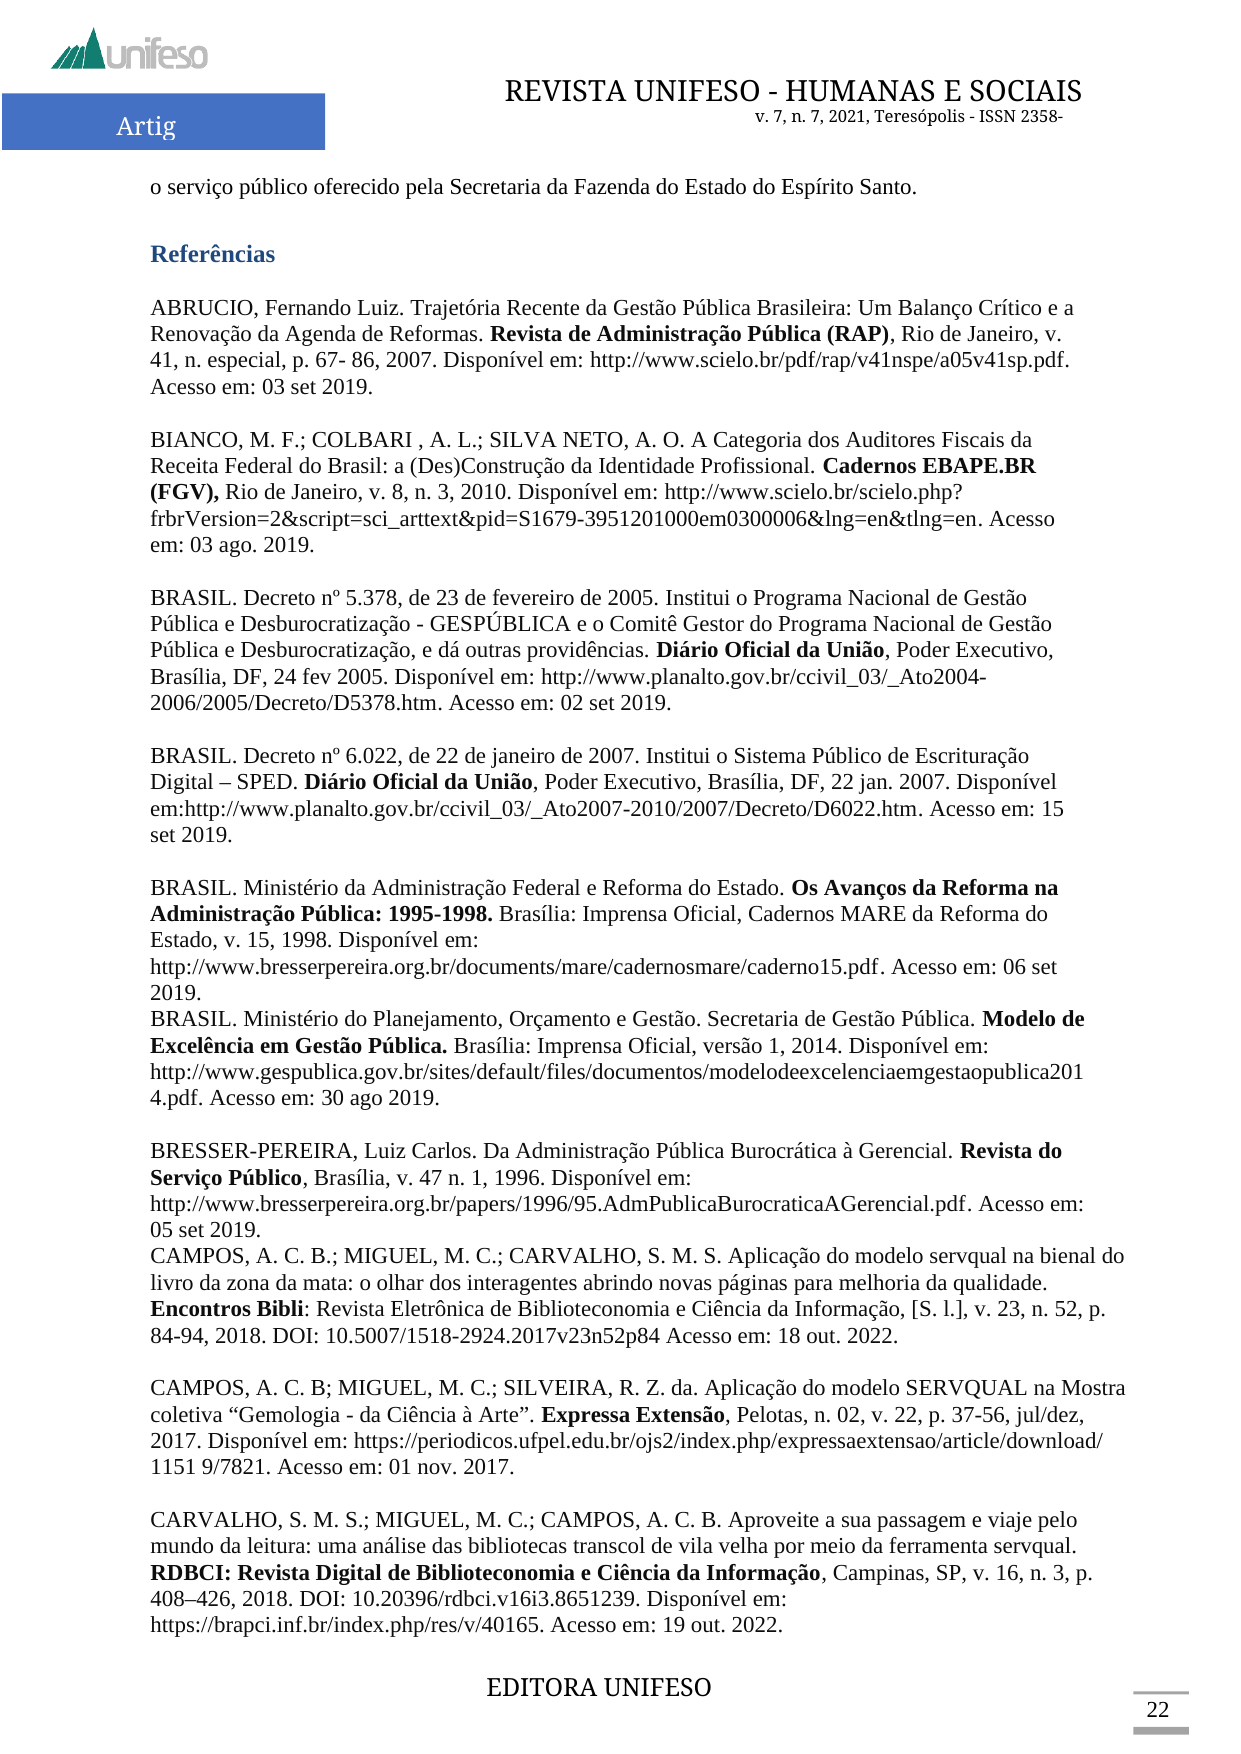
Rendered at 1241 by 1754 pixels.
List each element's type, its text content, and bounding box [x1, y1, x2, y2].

text BRESSER-PEREIRA, Luiz Carlos. Da Administração Pública Burocrática à Gerencial. Revista do Serviço Público, Brasília, v. 47 n. 1, 1996. Disponível em: http://www.bresserpereira.org.br/papers/1996/95.AdmPublicaBurocraticaAGerencial.pdf. Acesso em: 05 set 2019. [150, 1137, 1091, 1243]
text CARVALHO, S. M. S.; MIGUEL, M. C.; CAMPOS, A. C. B. Aproveite a sua passagem e viaje pelo mundo da leitura: uma análise das bibliotecas transcol de vila velha por meio da ferramenta servqual. RDBCI: Revista Digital de Biblioteconomia e Ciência da Informação, Campinas, SP, v. 16, n. 3, p. 408–426, 2018. DOI: 10.20396/rdbci.v16i3.8651239. Disponível em: https://brapci.inf.br/index.php/res/v/40165. Acesso em: 19 out. 2022. [150, 1506, 1130, 1638]
text BRASIL. Decreto nº 5.378, de 23 de fevereiro de 2005. Institui o Programa Nacional de Gestão Pública e Desburocratização - GESPÚBLICA e o Comitê Gestor do Programa Nacional de Gestão Pública e Desburocratização, e dá outras providências. Diário Oficial da União, Poder Executivo, Brasília, DF, 24 fev 2005. Disponível em: http://www.planalto.gov.br/ccivil_03/_Ato2004-2006/2005/Decreto/D5378.htm. Acesso em: 02 set 2019. [150, 584, 1091, 716]
text CAMPOS, A. C. B; MIGUEL, M. C.; SILVEIRA, R. Z. da. Aplicação do modelo SERVQUAL na Mostra coletiva “Gemologia - da Ciência à Arte”. Expressa Extensão, Pelotas, n. 02, v. 22, p. 37-56, jul/dez, 2017. Disponível em: https://periodicos.ufpel.edu.br/ojs2/index.php/expressaextensao/article/download/1151 9/7821. Acesso em: 01 nov. 2017. [150, 1374, 1130, 1480]
text ABRUCIO, Fernando Luiz. Trajetória Recente da Gestão Pública Brasileira: Um Balanço Crítico e a Renovação da Agenda de Reformas. Revista de Administração Pública (RAP), Rio de Janeiro, v. 41, n. especial, p. 67- 86, 2007. Disponível em: http://www.scielo.br/pdf/rap/v41nspe/a05v41sp.pdf. Acesso em: 03 set 2019. [150, 294, 1091, 399]
text Referências [150, 239, 1130, 267]
text BRASIL. Decreto nº 6.022, de 22 de janeiro de 2007. Institui o Sistema Público de Escrituração Digital – SPED. Diário Oficial da União, Poder Executivo, Brasília, DF, 22 jan. 2007. Disponível em:http://www.planalto.gov.br/ccivil_03/_Ato2007-2010/2007/Decreto/D6022.htm. Acesso em: 15 set 2019. [150, 742, 1091, 847]
text CAMPOS, A. C. B.; MIGUEL, M. C.; CARVALHO, S. M. S. Aplicação do modelo servqual na bienal do livro da zona da mata: o olhar dos interagentes abrindo novas páginas para melhoria da qualidade. Encontros Bibli: Revista Eletrônica de Biblioteconomia e Ciência da Informação, [S. l.], v. 23, n. 52, p. 84-94, 2018. DOI: 10.5007/1518-2924.2017v23n52p84 Acesso em: 18 out. 2022. [150, 1243, 1130, 1348]
text BRASIL. Ministério do Planejamento, Orçamento e Gestão. Secretaria de Gestão Pública. Modelo de Excelência em Gestão Pública. Brasília: Imprensa Oficial, versão 1, 2014. Disponível em: http://www.gespublica.gov.br/sites/default/files/documentos/modelodeexcelenciaemgestaopublica2014.pdf. Acesso em: 30 ago 2019. [150, 1005, 1091, 1111]
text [150, 173, 1091, 199]
text BRASIL. Ministério da Administração Federal e Reforma do Estado. Os Avanços da Reforma na Administração Pública: 1995-1998. Brasília: Imprensa Oficial, Cadernos MARE da Reforma do Estado, v. 15, 1998. Disponível em: http://www.bresserpereira.org.br/documents/mare/cadernosmare/caderno15.pdf. Acesso em: 06 set 2019. [150, 874, 1091, 1005]
text BIANCO, M. F.; COLBARI , A. L.; SILVA NETO, A. O. A Categoria dos Auditores Fiscais da Receita Federal do Brasil: a (Des)Construção da Identidade Profissional. Cadernos EBAPE.BR (FGV), Rio de Janeiro, v. 8, n. 3, 2010. Disponível em: http://www.scielo.br/scielo.php?frbrVersion=2&script=sci_arttext&pid=S1679-3951201000em0300006&lng=en&tlng=en. Acesso em: 03 ago. 2019. [150, 426, 1091, 557]
picture [50, 26, 208, 69]
